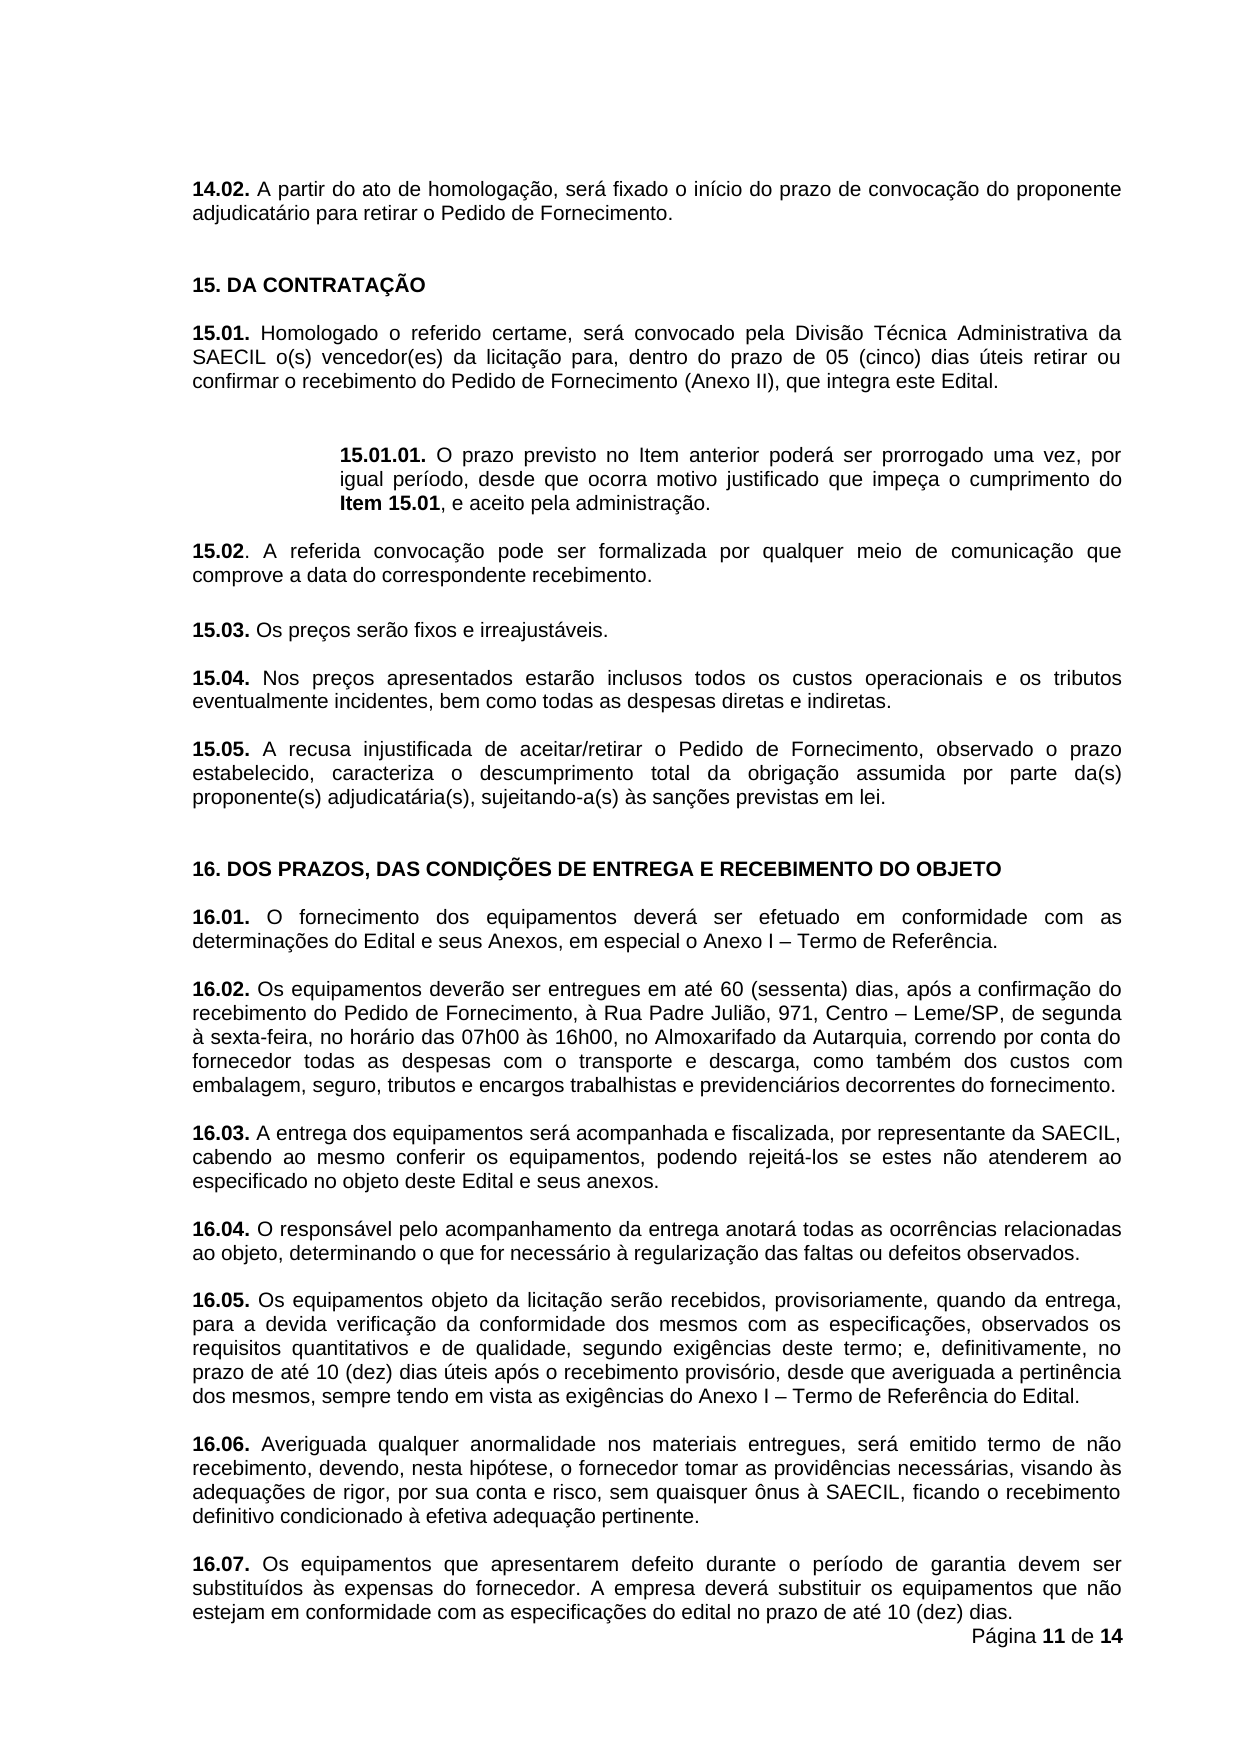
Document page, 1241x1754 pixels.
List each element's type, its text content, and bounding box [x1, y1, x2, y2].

text 15. DA CONTRATAÇÃO [192, 273, 1123, 297]
text 14.02. A partir do ato de homologação, será fixado o início do prazo de convocação do proponente adjudicatário para retirar o Pedido de Fornecimento. [192, 177, 1123, 225]
text 15.05. A recusa injustificada de aceitar/retirar o Pedido de Fornecimento, observado o prazo estabelecido, caracteriza o descumprimento total da obrigação assumida por parte da(s) proponente(s) adjudicatária(s), sujeitando-a(s) às sanções previstas em lei. [192, 737, 1123, 809]
text 16.07. Os equipamentos que apresentarem defeito durante o período de garantia devem ser substituídos às expensas do fornecedor. A empresa deverá substituir os equipamentos que não estejam em conformidade com as especificações do edital no prazo de até 10 (dez) dias. [192, 1552, 1123, 1624]
text 15.04. Nos preços apresentados estarão inclusos todos os custos operacionais e os tributos eventualmente incidentes, bem como todas as despesas diretas e indiretas. [192, 665, 1123, 713]
text 15.03. Os preços serão fixos e irreajustáveis. [192, 617, 1123, 641]
text 15.01. Homologado o referido certame, será convocado pela Divisão Técnica Administrativa da SAECIL o(s) vencedor(es) da licitação para, dentro do prazo de 05 (cinco) dias úteis retirar ou confirmar o recebimento do Pedido de Fornecimento (Anexo II), que integra este Edital. [192, 321, 1123, 393]
text 16. DOS PRAZOS, DAS CONDIÇÕES DE ENTREGA E RECEBIMENTO DO OBJETO [192, 857, 1123, 881]
text 16.05. Os equipamentos objeto da licitação serão recebidos, provisoriamente, quando da entrega, para a devida verificação da conformidade dos mesmos com as especificações, observados os requisitos quantitativos e de qualidade, segundo exigências deste termo; e, definitivamente, no prazo de até 10 (dez) dias úteis após o recebimento provisório, desde que averiguada a pertinência dos mesmos, sempre tendo em vista as exigências do Anexo I – Termo de Referência do Edital. [192, 1288, 1123, 1408]
text 16.03. A entrega dos equipamentos será acompanhada e fiscalizada, por representante da SAECIL, cabendo ao mesmo conferir os equipamentos, podendo rejeitá-los se estes não atenderem ao especificado no objeto deste Edital e seus anexos. [192, 1121, 1123, 1192]
text 16.02. Os equipamentos deverão ser entregues em até 60 (sessenta) dias, após a confirmação do recebimento do Pedido de Fornecimento, à Rua Padre Julião, 971, Centro – Leme/SP, de segunda à sexta-feira, no horário das 07h00 às 16h00, no Almoxarifado da Autarquia, correndo por conta do fornecedor todas as despesas com o transporte e descarga, como também dos custos com embalagem, seguro, tributos e encargos trabalhistas e previdenciários decorrentes do fornecimento. [192, 977, 1123, 1097]
text 15.02. A referida convocação pode ser formalizada por qualquer meio de comunicação que comprove a data do correspondente recebimento. [192, 539, 1123, 587]
text 15.01.01. O prazo previsto no Item anterior poderá ser prorrogado uma vez, por igual período, desde que ocorra motivo justificado que impeça o cumprimento do Item 15.01, e aceito pela administração. [339, 443, 1123, 515]
text 16.04. O responsável pelo acompanhamento da entrega anotará todas as ocorrências relacionadas ao objeto, determinando o que for necessário à regularização das faltas ou defeitos observados. [192, 1216, 1123, 1264]
text 16.01. O fornecimento dos equipamentos deverá ser efetuado em conformidade com as determinações do Edital e seus Anexos, em especial o Anexo I – Termo de Referência. [192, 905, 1123, 953]
text 16.06. Averiguada qualquer anormalidade nos materiais entregues, será emitido termo de não recebimento, devendo, nesta hipótese, o fornecedor tomar as providências necessárias, visando às adequações de rigor, por sua conta e risco, sem quaisquer ônus à SAECIL, ficando o recebimento definitivo condicionado à efetiva adequação pertinente. [192, 1432, 1123, 1528]
